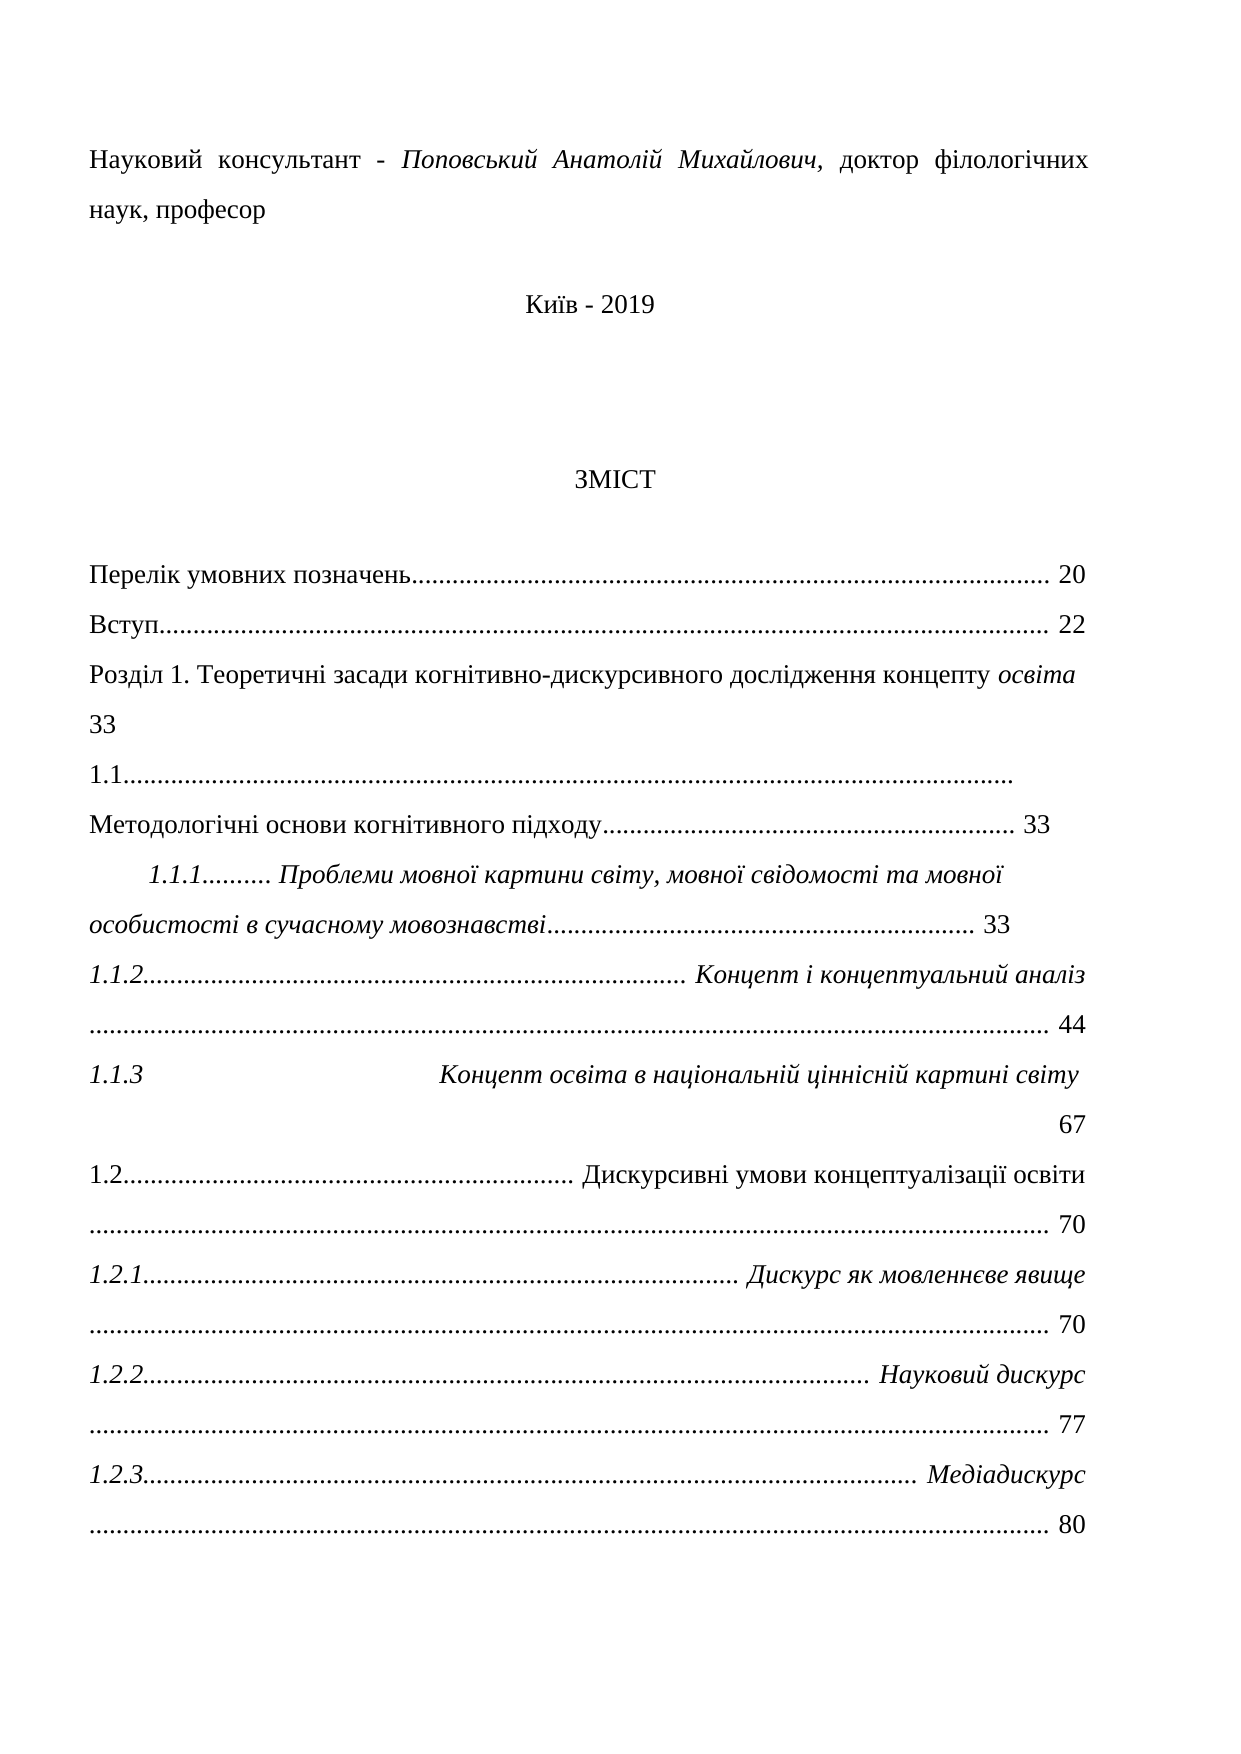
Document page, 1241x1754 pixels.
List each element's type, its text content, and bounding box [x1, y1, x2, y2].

text Київ - 2019 [89, 291, 1091, 318]
text Перелік умовних позначень 20 [89, 544, 1091, 594]
list Концепт освіта в національній ціннісній картині світу 67 [89, 1044, 1091, 1144]
list Проблеми мовної картини світу, мовної свідомості та мовної особистості в сучасному мовознавстві 33 [89, 844, 1087, 944]
text ЗМІСТ [574, 467, 1091, 494]
list Концепт і концептуальний аналіз 44 [89, 944, 1091, 1044]
text Розділ 1. Теоретичні засади когнітивно-дискурсивного дослідження концепту освіта 33 [89, 644, 1087, 744]
list Науковий дискурс 77 [89, 1344, 1091, 1444]
text Науковий консультант - Поповський Анатолій Михайлович, доктор філологічних наук, професор [89, 128, 1089, 229]
list Медіадискурс 80 [89, 1444, 1091, 1544]
list Дискурсивні умови концептуалізації освіти 70 [89, 1144, 1091, 1244]
list Дискурс як мовленнєве явище 70 [89, 1244, 1091, 1344]
text Вступ 22 [89, 594, 1091, 644]
list Методологічні основи когнітивного підходу 33 [89, 744, 1091, 844]
